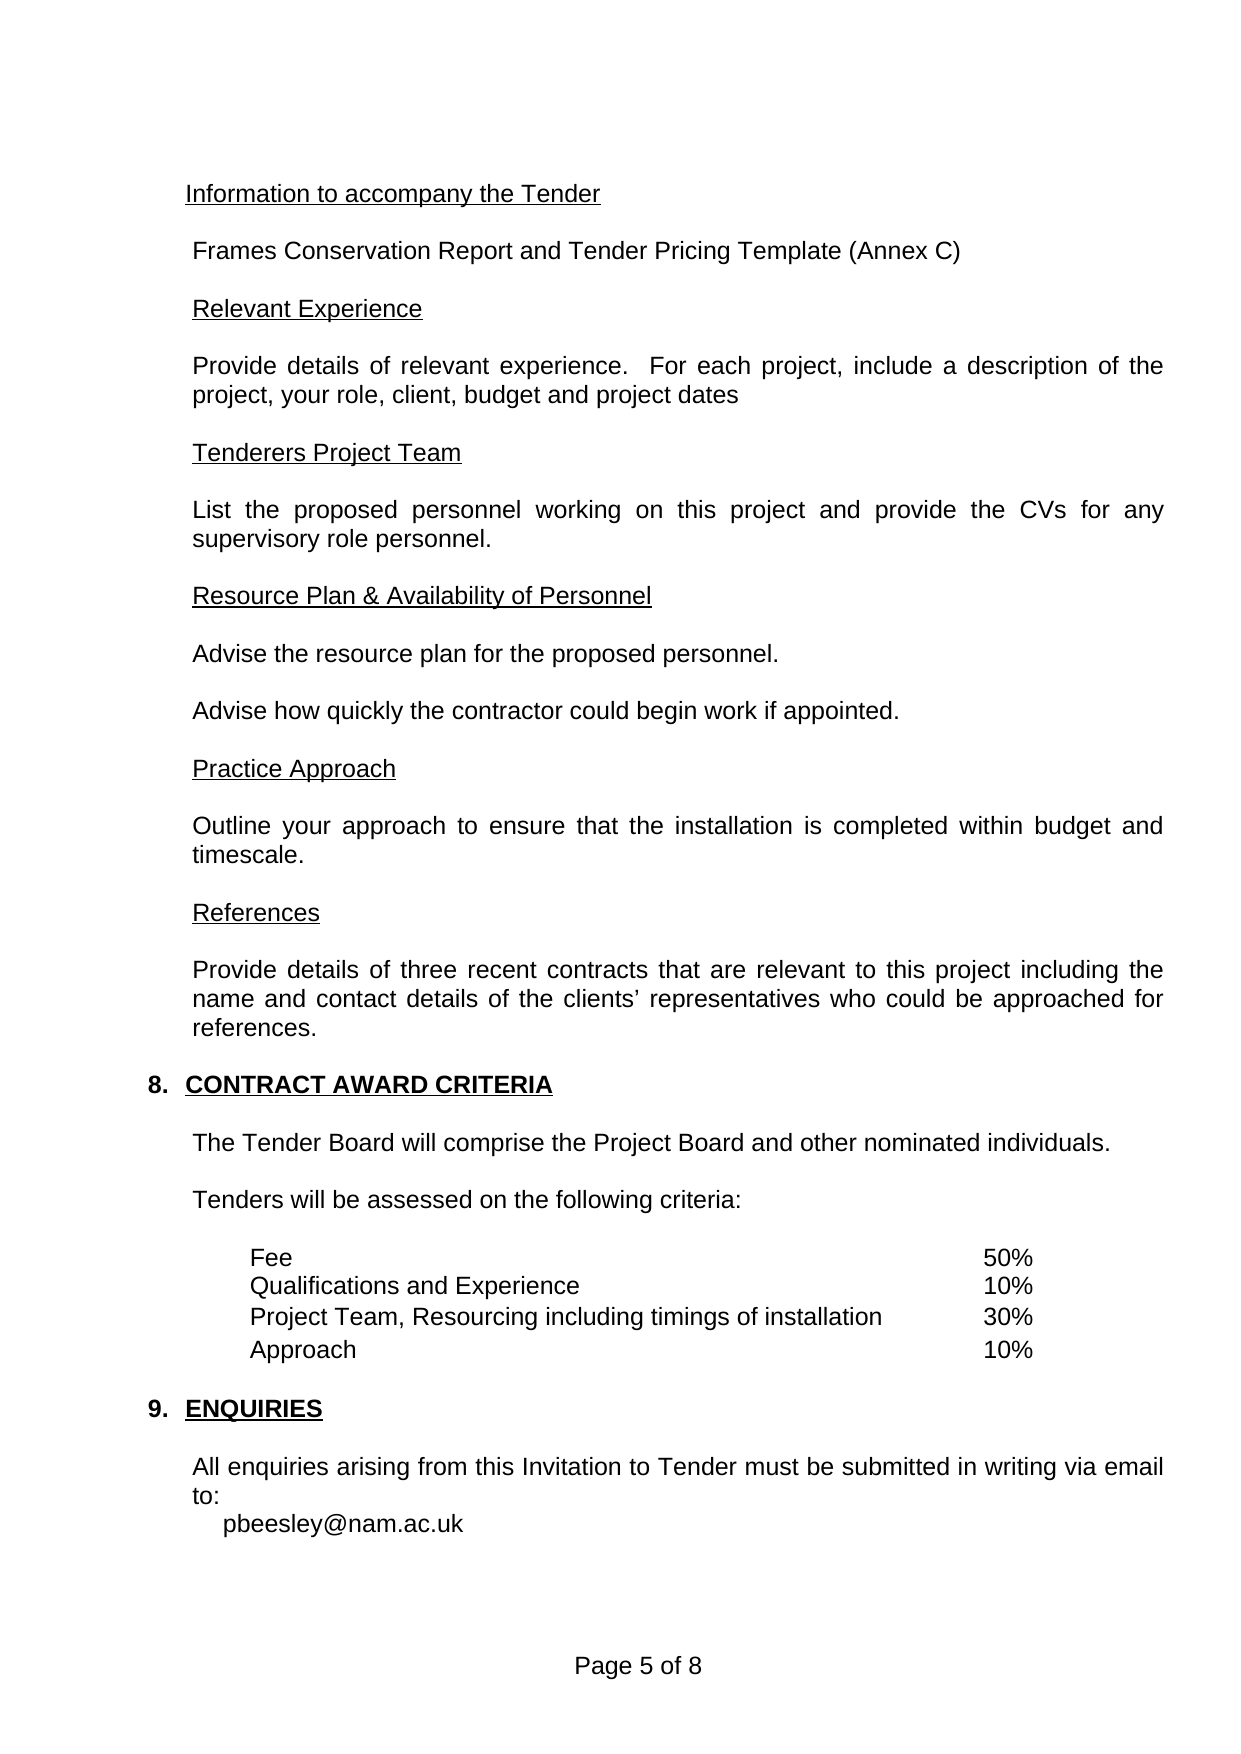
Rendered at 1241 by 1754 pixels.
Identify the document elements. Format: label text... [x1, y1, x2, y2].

text Advise the resource plan for the proposed personnel. [148, 639, 1166, 667]
text Resource Plan & Availability of Personnel [148, 581, 1166, 610]
table_header Fee [211, 1243, 940, 1271]
table_cell Project Team, Resourcing including timings of installation [211, 1300, 940, 1333]
table_header 50% [940, 1243, 1076, 1271]
text Frames Conservation Report and Tender Pricing Template (Annex C) [192, 236, 1166, 265]
table_cell 30% [940, 1300, 1076, 1333]
text Relevant Experience [177, 294, 1166, 322]
table_cell 10% [940, 1333, 1076, 1366]
text Provide details of relevant experience. For each project, include a description of the project, your role, client, budget and project dates [192, 351, 1166, 409]
text All enquiries arising from this Invitation to Tender must be submitted in writing via email to: [192, 1452, 1166, 1509]
list Information to accompany the Tender [185, 179, 1166, 207]
list Contract Award Criteria [148, 1070, 1166, 1099]
table_cell Approach [211, 1333, 940, 1366]
list Enquiries [148, 1394, 1166, 1423]
text Outline your approach to ensure that the installation is completed within budget and timescale. [192, 811, 1166, 869]
text List the proposed personnel working on this project and provide the CVs for any supervisory role personnel. [192, 495, 1166, 552]
text References [148, 897, 1166, 926]
text The Tender Board will comprise the Project Board and other nominated individuals. [148, 1127, 1166, 1156]
text Tenders will be assessed on the following criteria: [192, 1185, 1166, 1214]
table_cell Qualifications and Experience [211, 1271, 940, 1300]
table_cell 10% [940, 1271, 1076, 1300]
text Practice Approach [148, 754, 1166, 782]
text Tenderers Project Team [148, 437, 1166, 466]
text pbeesley@nam.ac.uk [148, 1509, 1166, 1538]
text Advise how quickly the contractor could begin work if appointed. [148, 696, 1166, 725]
text Provide details of three recent contracts that are relevant to this project including the name and contact details of the clients’ representatives who could be approached for references. [192, 955, 1166, 1041]
